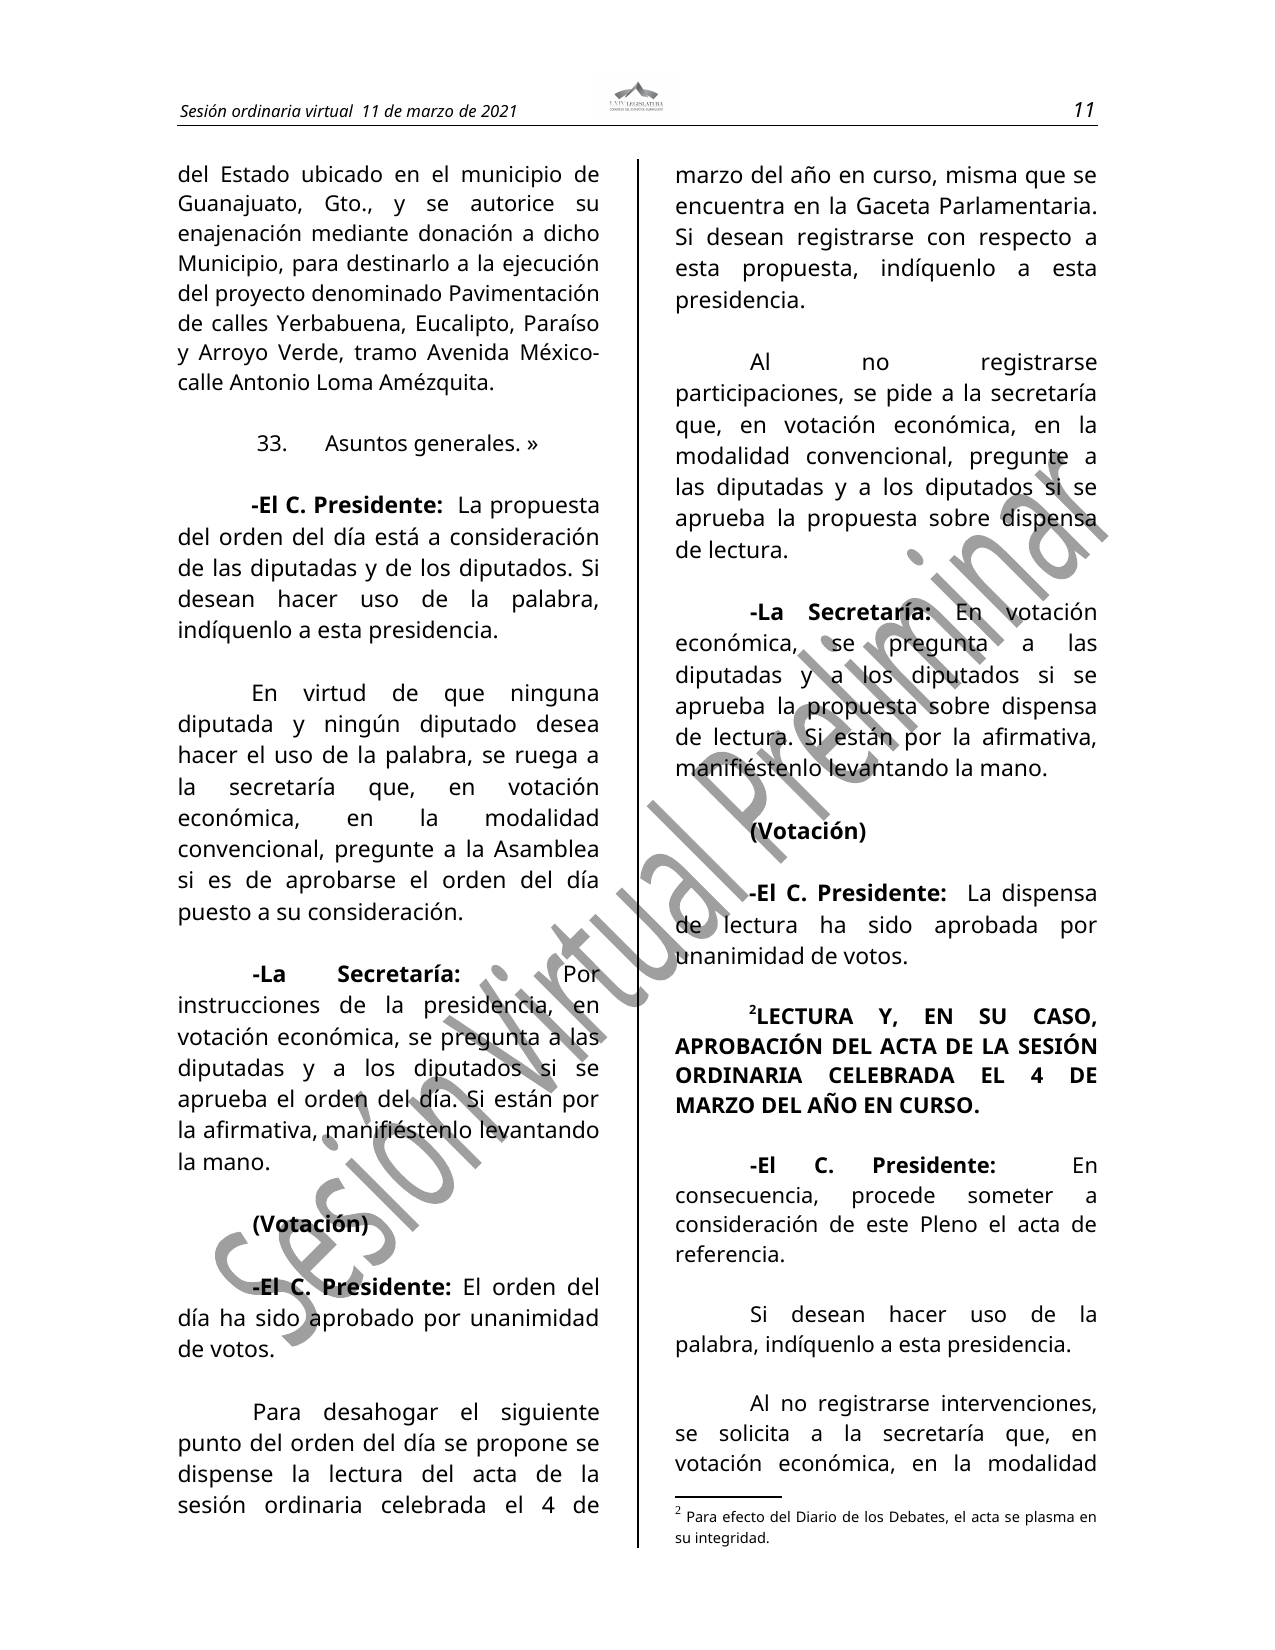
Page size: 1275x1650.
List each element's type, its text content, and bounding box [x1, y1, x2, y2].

text Si desean hacer uso de la palabra, indíquenlo a esta presidencia. [675, 1299, 1098, 1358]
text Al no registrarse participaciones, se pide a la secretaría que, en votación económica, en la modalidad convencional, pregunte a las diputadas y a los diputados si se aprueba la propuesta sobre dispensa de lectura. [675, 346, 1098, 565]
text En virtud de que ninguna diputada y ningún diputado desea hacer el uso de la palabra, se ruega a la secretaría que, en votación económica, en la modalidad convencional, pregunte a la Asamblea si es de aprobarse el orden del día puesto a su consideración. [177, 677, 600, 927]
text (Votación) [177, 1208, 600, 1239]
text -El C. Presidente: La dispensa de lectura ha sido aprobada por unanimidad de votos. [675, 877, 1098, 971]
text Para desahogar el siguiente punto del orden del día se propone se dispense la lectura del acta de la sesión ordinaria celebrada el 4 de marzo del año en curso, misma que se encuentra en la Gaceta Parlamentaria. Si desean registrarse con respecto a esta propuesta, indíquenlo a esta presidencia. [177, 1396, 600, 1521]
picture [595, 73, 678, 117]
text 33. Asuntos generales. » [177, 427, 600, 458]
text -El C. Presidente: La propuesta del orden del día está a consideración de las diputadas y de los diputados. Si desean hacer uso de la palabra, indíquenlo a esta presidencia. [177, 489, 600, 646]
text -La Secretaría: En votación económica, se pregunta a las diputadas y a los diputados si se aprueba la propuesta sobre dispensa de lectura. Si están por la afirmativa, manifiéstenlo levantando la mano. [675, 596, 1098, 784]
text (Votación) [675, 815, 1098, 846]
text -El C. Presidente: En consecuencia, procede someter a consideración de este Pleno el acta de referencia. [675, 1150, 1098, 1269]
text -El C. Presidente: El orden del día ha sido aprobado por unanimidad de votos. [177, 1271, 600, 1364]
text -La Secretaría: Por instrucciones de la presidencia, en votación económica, se pregunta a las diputadas y a los diputados si se aprueba el orden del día. Si están por la afirmativa, manifiéstenlo levantando la mano. [177, 958, 600, 1177]
text Para desahogar el siguiente punto del orden del día se propone se dispense la lectura del acta de la sesión ordinaria celebrada el 4 de marzo del año en curso, misma que se encuentra en la Gaceta Parlamentaria. Si desean registrarse con respecto a esta propuesta, indíquenlo a esta presidencia. [675, 159, 1098, 315]
text LECTURA Y, EN SU CASO, APROBACIÓN DEL ACTA DE LA SESIÓN ORDINARIA CELEBRADA EL 4 DE MARZO DEL AÑO EN CURSO. [675, 1001, 1098, 1120]
